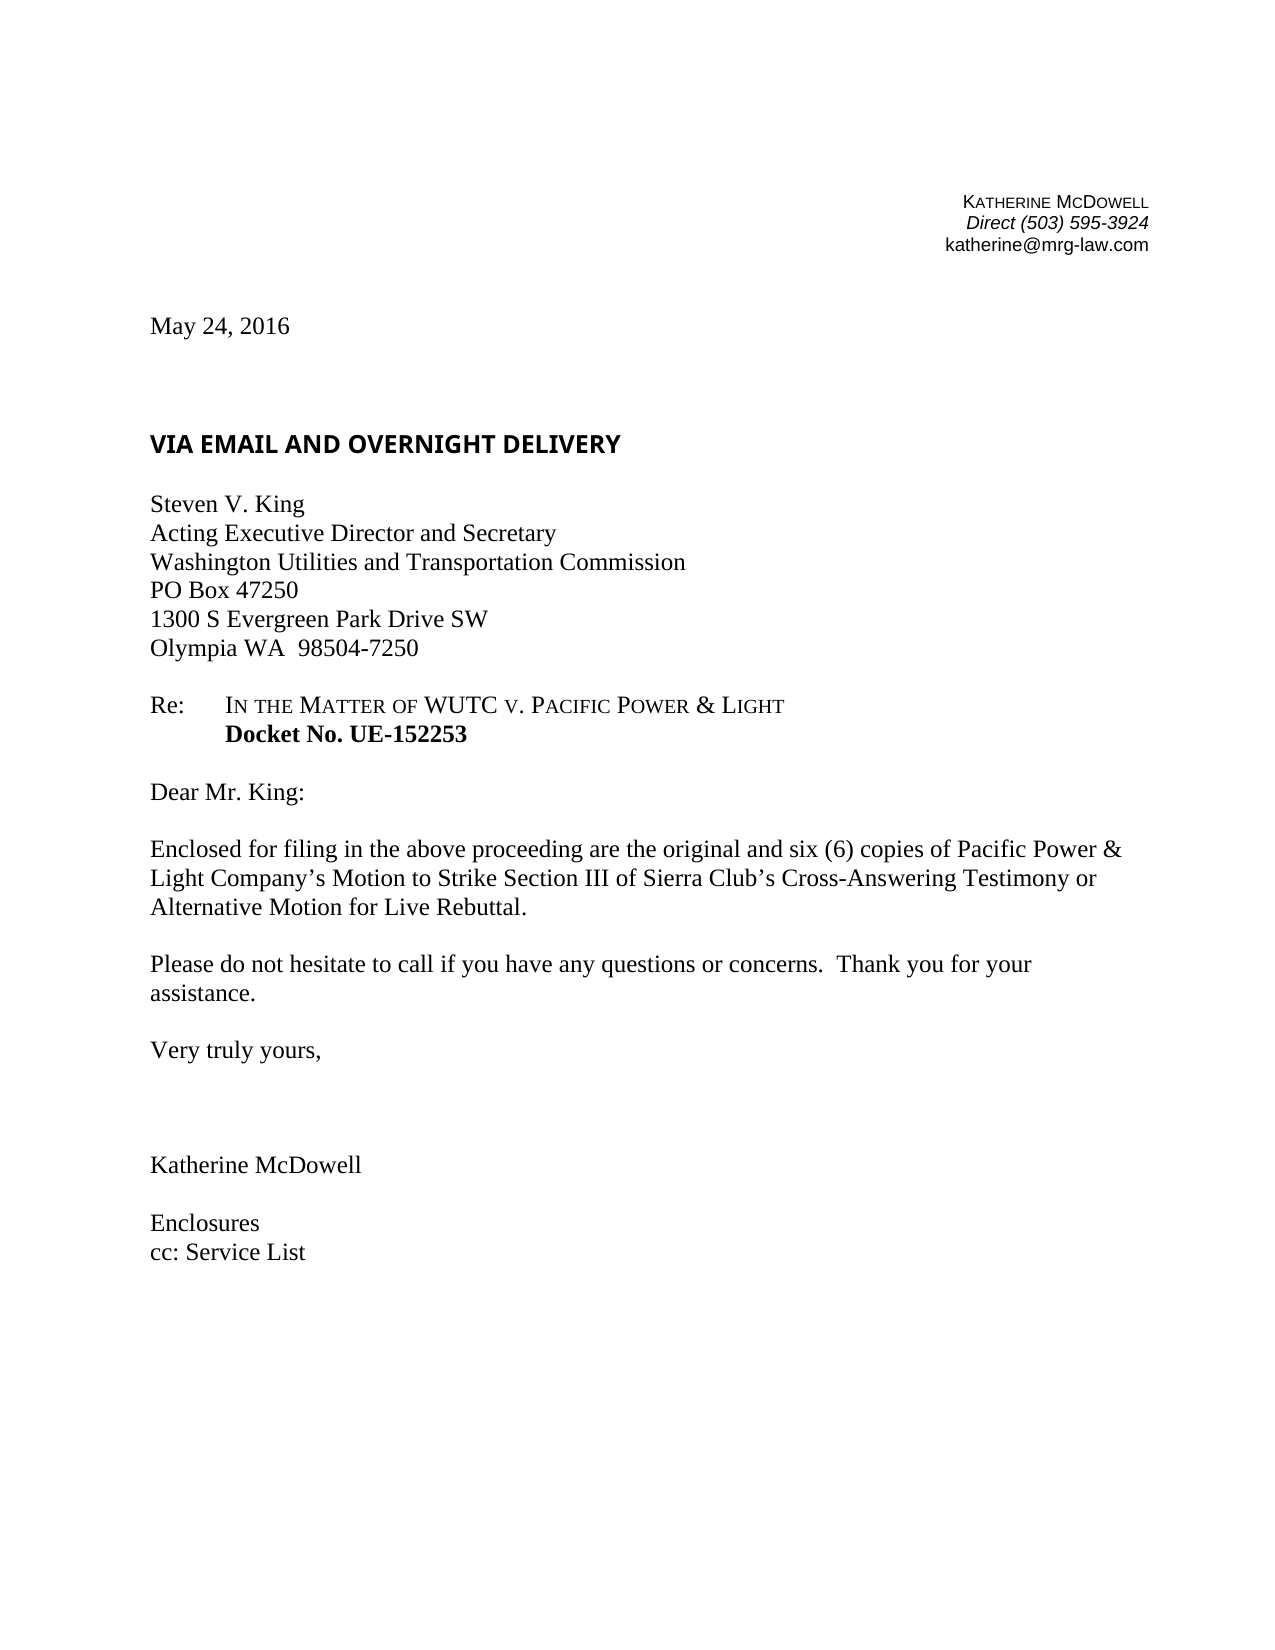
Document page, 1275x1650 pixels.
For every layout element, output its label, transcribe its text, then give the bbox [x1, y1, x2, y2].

text Please do not hesitate to call if you have any questions or concerns. Thank you for your [150, 949, 1125, 978]
text Acting Executive Director and Secretary [150, 518, 1125, 547]
text cc: Service List [150, 1237, 1125, 1265]
text Steven V. King [150, 489, 1125, 518]
text Dear Mr. King: [150, 777, 1125, 805]
text Washington Utilities and Transportation Commission [150, 547, 1125, 575]
text Enclosed for filing in the above proceeding are the original and six (6) copies of Pacific Power & Light Company’s Motion to Strike Section III of Sierra Club’s Cross-Answering Testimony or Alternative Motion for Live Rebuttal. [150, 834, 1125, 920]
text May 24, 2016 [150, 311, 1125, 340]
text Very truly yours, [150, 1035, 1125, 1064]
text Enclosures [150, 1208, 1125, 1237]
text Via Email and Overnight Delivery [150, 426, 1125, 460]
text Katherine McDowell [150, 1150, 1125, 1179]
text Re: In the Matter of WUTC v. Pacific Power & Light [150, 690, 1125, 719]
text 1300 S Evergreen Park Drive SW [150, 604, 1125, 633]
text assistance. [150, 978, 1125, 1007]
text Olympia WA 98504-7250 [150, 633, 1125, 662]
text PO Box 47250 [150, 575, 1125, 604]
text Docket No. UE-152253 [150, 719, 1125, 748]
